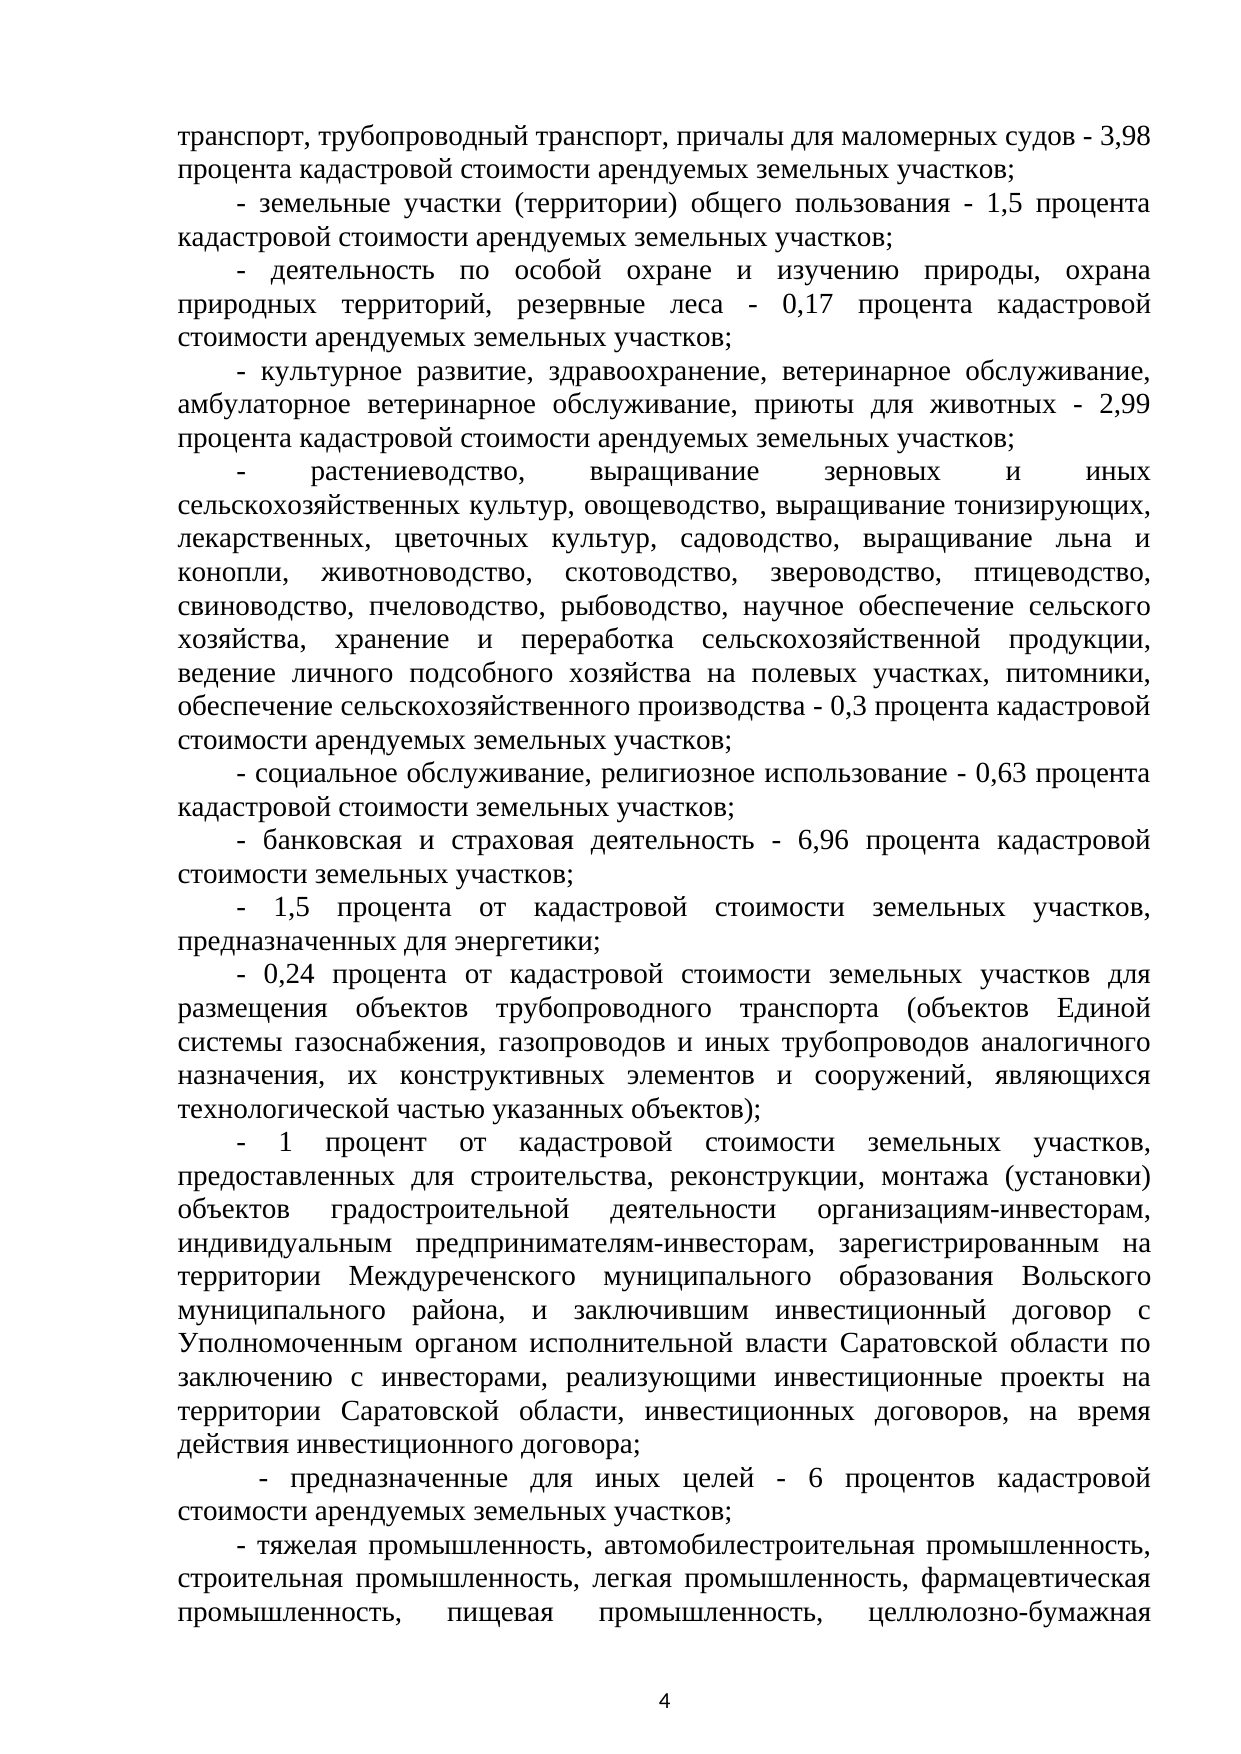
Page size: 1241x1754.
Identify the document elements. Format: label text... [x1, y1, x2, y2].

text - 1,5 процента от кадастровой стоимости земельных участков, предназначенных для энергетики; [177, 889, 1152, 957]
text - 0,24 процента от кадастровой стоимости земельных участков для размещения объектов трубопроводного транспорта (объектов Единой системы газоснабжения, газопроводов и иных трубопроводов аналогичного назначения, их конструктивных элементов и сооружений, являющихся технологической частью указанных объектов); [177, 957, 1152, 1124]
text - 1 процент от кадастровой стоимости земельных участков, предоставленных для строительства, реконструкции, монтажа (установки) объектов градостроительной деятельности организациям-инвесторам, индивидуальным предпринимателям-инвесторам, зарегистрированным на территории Междуреченского муниципального образования Вольского муниципального района, и заключившим инвестиционный договор с Уполномоченным органом исполнительной власти Саратовской области по заключению с инвесторами, реализующими инвестиционные проекты на территории Саратовской области, инвестиционных договоров, на время действия инвестиционного договора; [177, 1124, 1152, 1460]
text - банковская и страховая деятельность - 6,96 процента кадастровой стоимости земельных участков; [177, 822, 1152, 889]
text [177, 1527, 1152, 1627]
text - земельные участки (территории) общего пользования - 1,5 процента кадастровой стоимости арендуемых земельных участков; [177, 185, 1152, 252]
text - предназначенные для иных целей - 6 процентов кадастровой стоимости арендуемых земельных участков; [177, 1460, 1152, 1527]
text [177, 118, 1152, 185]
text - культурное развитие, здравоохранение, ветеринарное обслуживание, амбулаторное ветеринарное обслуживание, приюты для животных - 2,99 процента кадастровой стоимости арендуемых земельных участков; [177, 353, 1152, 453]
text - растениеводство, выращивание зерновых и иных сельскохозяйственных культур, овощеводство, выращивание тонизирующих, лекарственных, цветочных культур, садоводство, выращивание льна и конопли, животноводство, скотоводство, звероводство, птицеводство, свиноводство, пчеловодство, рыбоводство, научное обеспечение сельского хозяйства, хранение и переработка сельскохозяйственной продукции, ведение личного подсобного хозяйства на полевых участках, питомники, обеспечение сельскохозяйственного производства - 0,3 процента кадастровой стоимости арендуемых земельных участков; [177, 453, 1152, 755]
text - деятельность по особой охране и изучению природы, охрана природных территорий, резервные леса - 0,17 процента кадастровой стоимости арендуемых земельных участков; [177, 252, 1152, 353]
text - социальное обслуживание, религиозное использование - 0,63 процента кадастровой стоимости земельных участков; [177, 755, 1152, 822]
